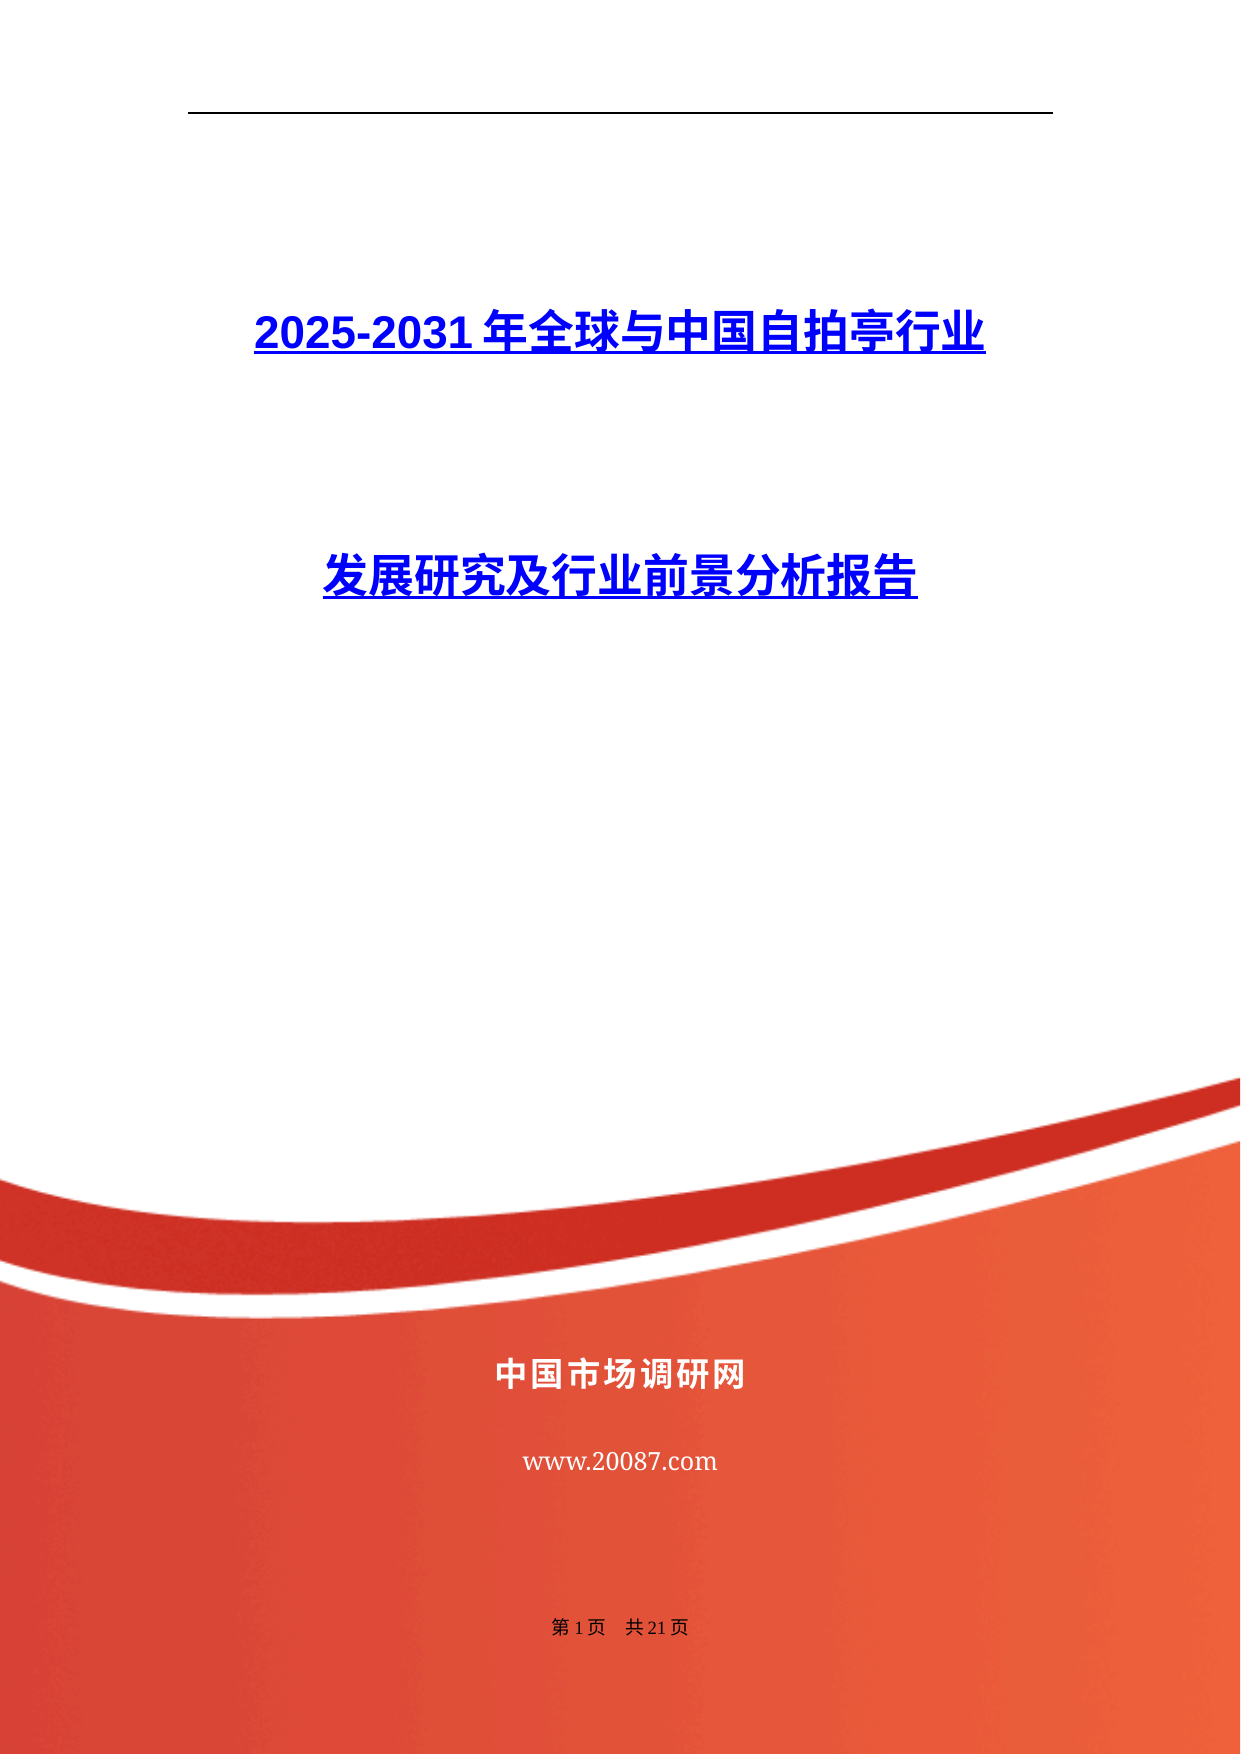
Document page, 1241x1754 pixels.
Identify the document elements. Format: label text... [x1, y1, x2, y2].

text www.20087.com [187, 1428, 1053, 1493]
picture [0, 1006, 1241, 1754]
table_header 2025-2031年全球与中国自拍亭行业发展研究及行业前景分析报告 [188, 207, 1053, 773]
subtitle 中国市场调研网 [187, 1339, 1053, 1404]
